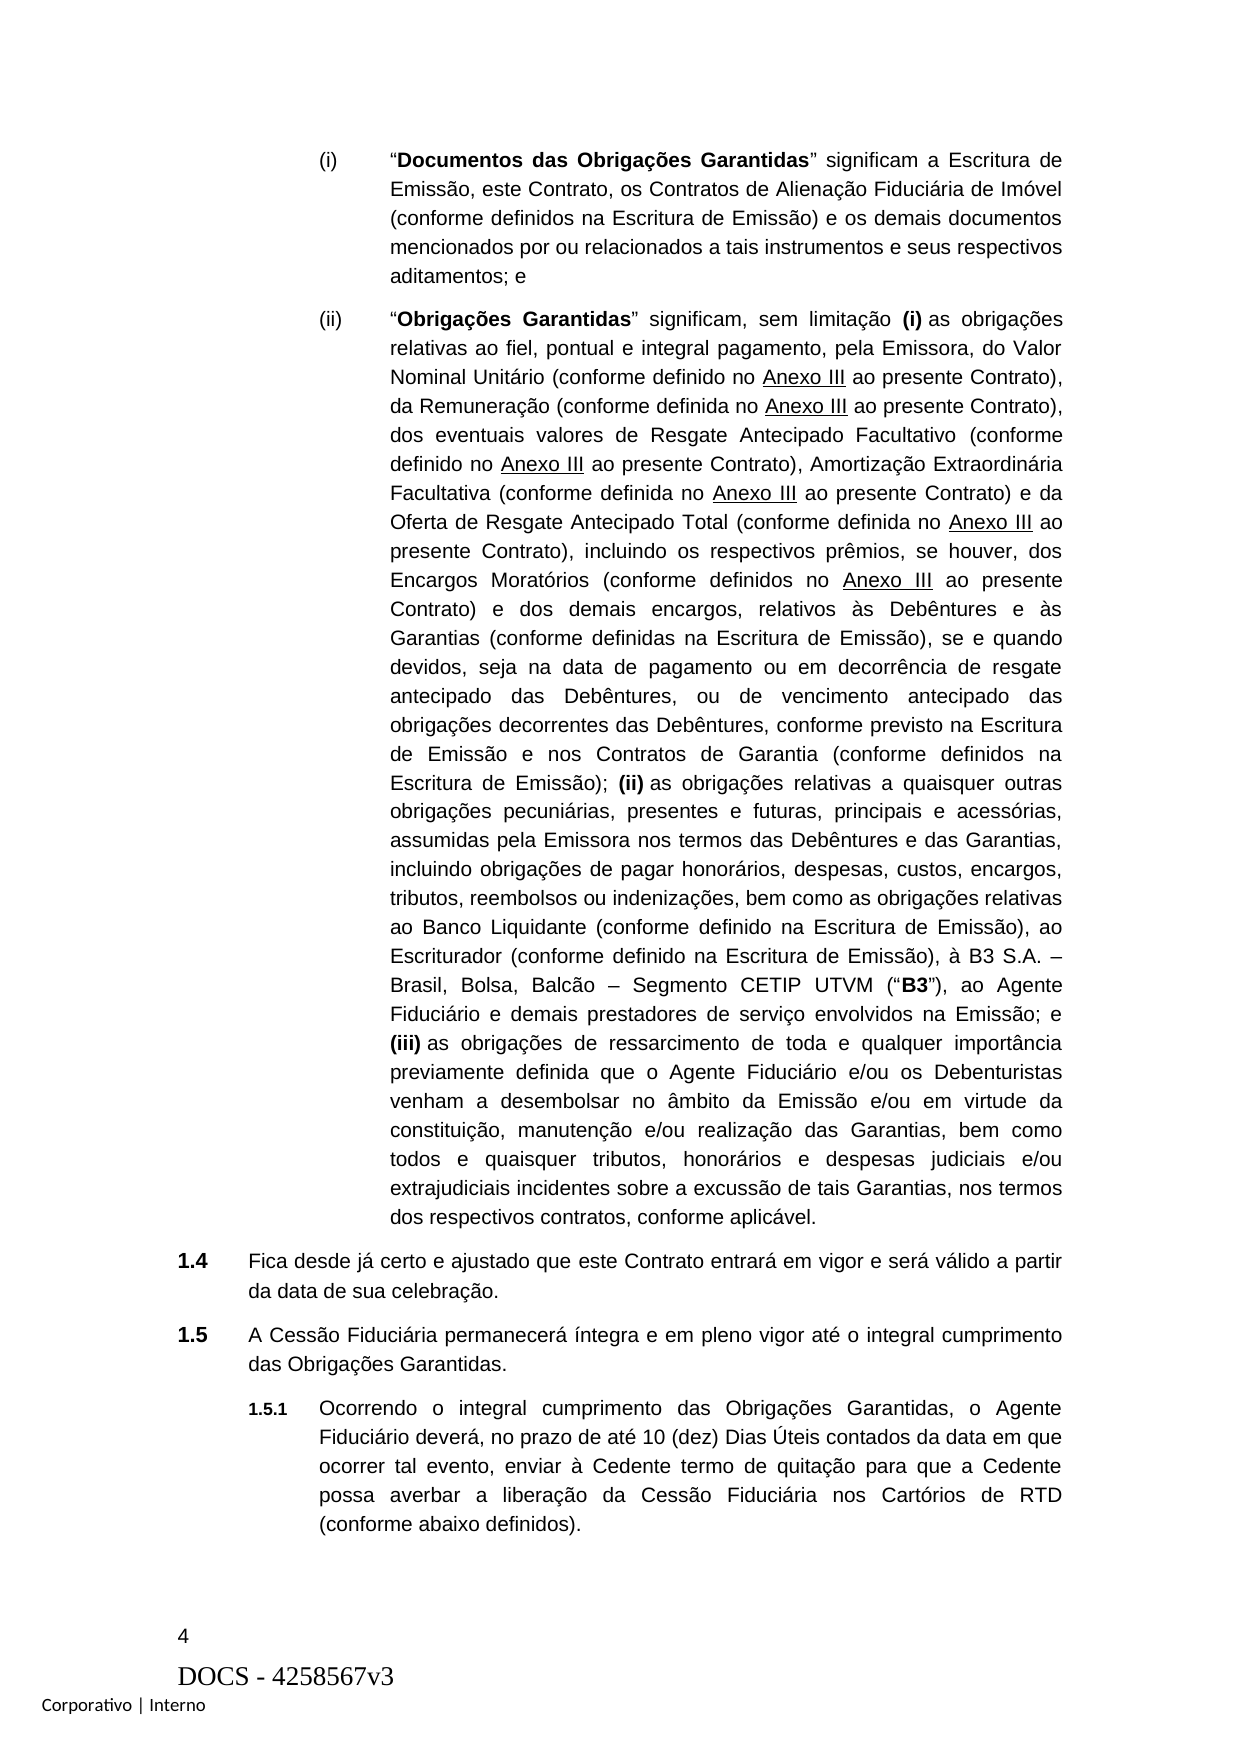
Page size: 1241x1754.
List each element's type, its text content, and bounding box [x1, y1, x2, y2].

text “Obrigações Garantidas” significam, sem limitação (i) as obrigações relativas ao fiel, pontual e integral pagamento, pela Emissora, do Valor Nominal Unitário (conforme definido no Anexo III ao presente Contrato), da Remuneração (conforme definida no Anexo III ao presente Contrato), dos eventuais valores de Resgate Antecipado Facultativo (conforme definido no Anexo III ao presente Contrato), Amortização Extraordinária Facultativa (conforme definida no Anexo III ao presente Contrato) e da Oferta de Resgate Antecipado Total (conforme definida no Anexo III ao presente Contrato), incluindo os respectivos prêmios, se houver, dos Encargos Moratórios (conforme definidos no Anexo III ao presente Contrato) e dos demais encargos, relativos às Debêntures e às Garantias (conforme definidas na Escritura de Emissão), se e quando devidos, seja na data de pagamento ou em decorrência de resgate antecipado das Debêntures, ou de vencimento antecipado das obrigações decorrentes das Debêntures, conforme previsto na Escritura de Emissão e nos Contratos de Garantia (conforme definidos na Escritura de Emissão); (ii) as obrigações relativas a quaisquer outras obrigações pecuniárias, presentes e futuras, principais e acessórias, assumidas pela Emissora nos termos das Debêntures e das Garantias, incluindo obrigações de pagar honorários, despesas, custos, encargos, tributos, reembolsos ou indenizações, bem como as obrigações relativas ao Banco Liquidante (conforme definido na Escritura de Emissão), ao Escriturador (conforme definido na Escritura de Emissão), à B3 S.A. – Brasil, Bolsa, Balcão – Segmento CETIP UTVM (“B3”), ao Agente Fiduciário e demais prestadores de serviço envolvidos na Emissão; e (iii) as obrigações de ressarcimento de toda e qualquer importância previamente definida que o Agente Fiduciário e/ou os Debenturistas venham a desembolsar no âmbito da Emissão e/ou em virtude da constituição, manutenção e/ou realização das Garantias, bem como todos e quaisquer tributos, honorários e despesas judiciais e/ou extrajudiciais incidentes sobre a excussão de tais Garantias, nos termos dos respectivos contratos, conforme aplicável. [319, 307, 1063, 1229]
text A Cessão Fiduciária permanecerá íntegra e em pleno vigor até o integral cumprimento das Obrigações Garantidas. [177, 1322, 1063, 1376]
text Fica desde já certo e ajustado que este Contrato entrará em vigor e será válido a partir da data de sua celebração. [177, 1248, 1063, 1302]
text “Documentos das Obrigações Garantidas” significam a Escritura de Emissão, este Contrato, os Contratos de Alienação Fiduciária de Imóvel (conforme definidos na Escritura de Emissão) e os demais documentos mencionados por ou relacionados a tais instrumentos e seus respectivos aditamentos; e [319, 148, 1063, 287]
text Ocorrendo o integral cumprimento das Obrigações Garantidas, o Agente Fiduciário deverá, no prazo de até 10 (dez) Dias Úteis contados da data em que ocorrer tal evento, enviar à Cedente termo de quitação para que a Cedente possa averbar a liberação da Cessão Fiduciária nos Cartórios de RTD (conforme abaixo definidos). [248, 1396, 1063, 1536]
